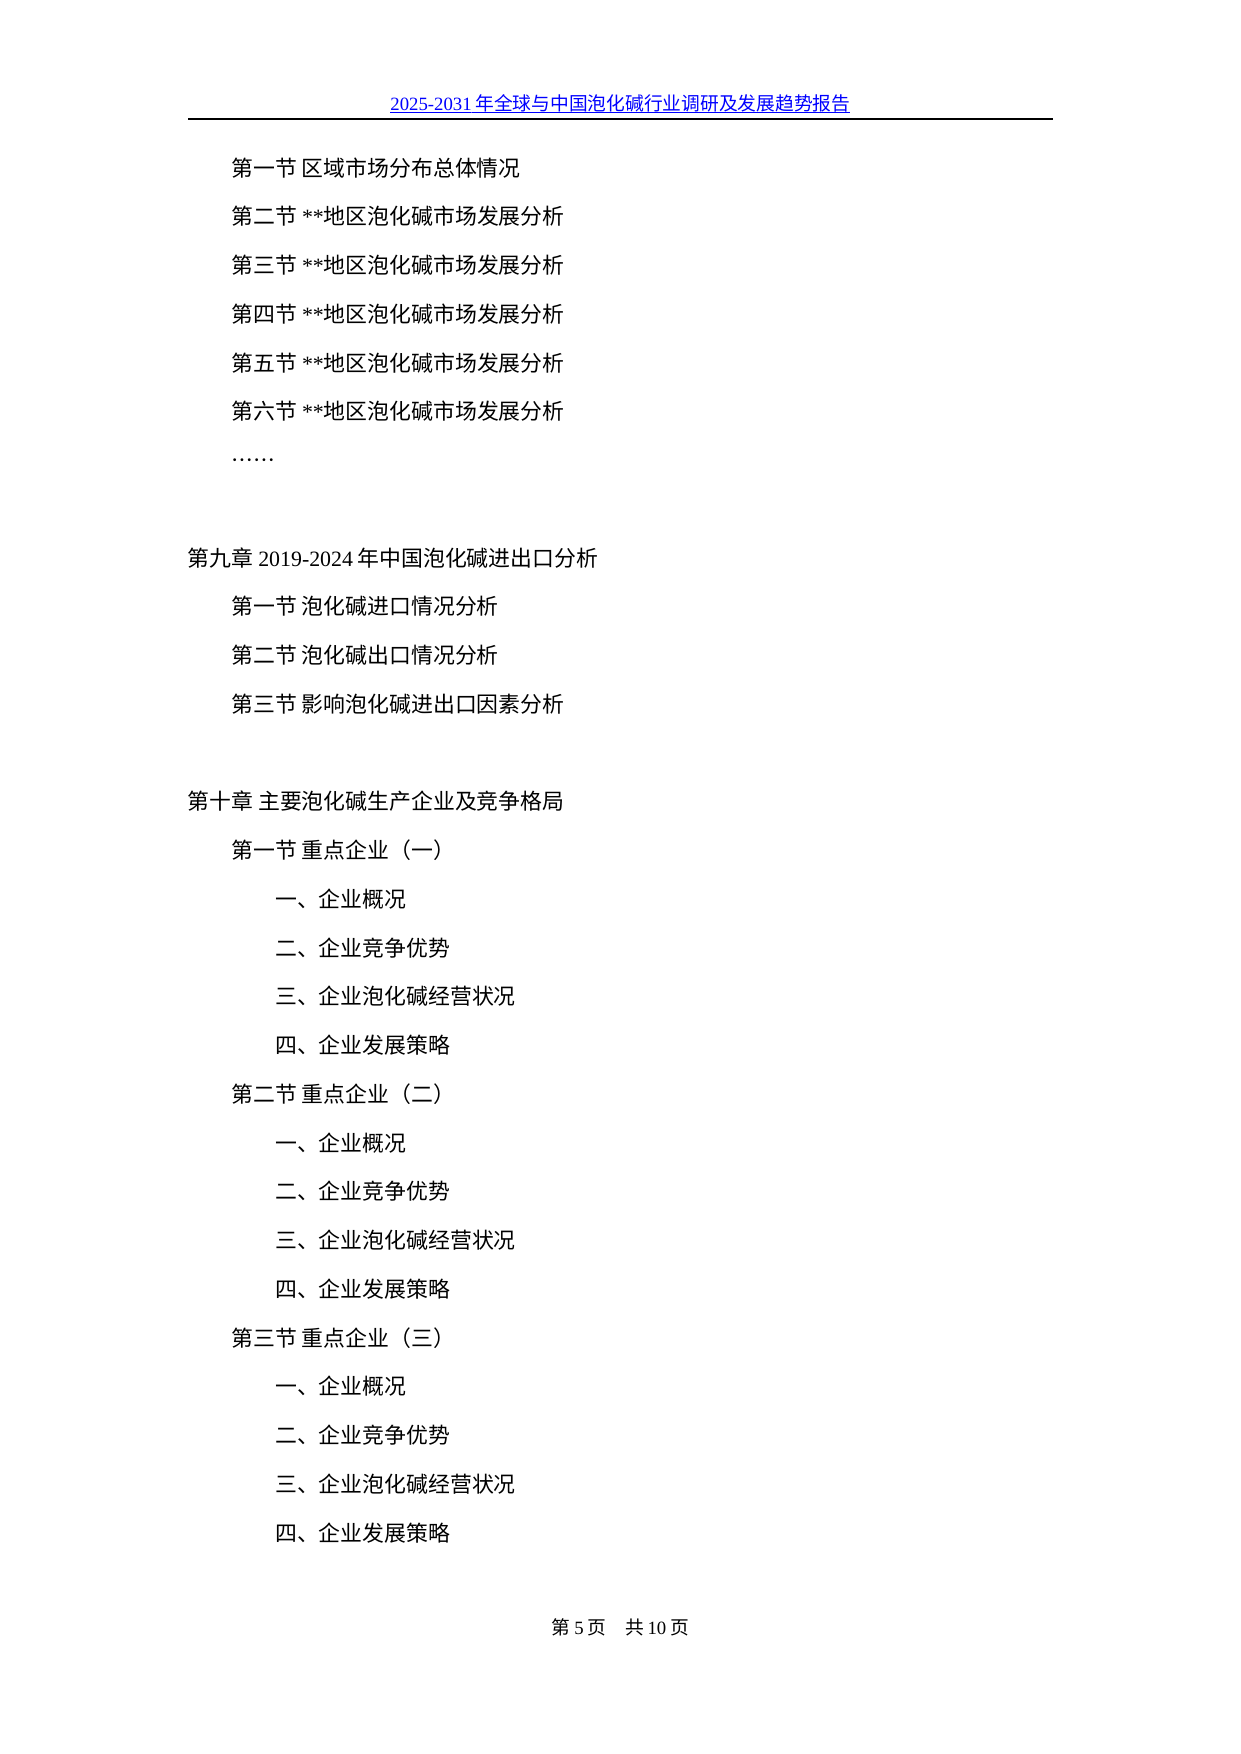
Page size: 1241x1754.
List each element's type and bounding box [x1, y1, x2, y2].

text [187, 150, 1053, 1548]
